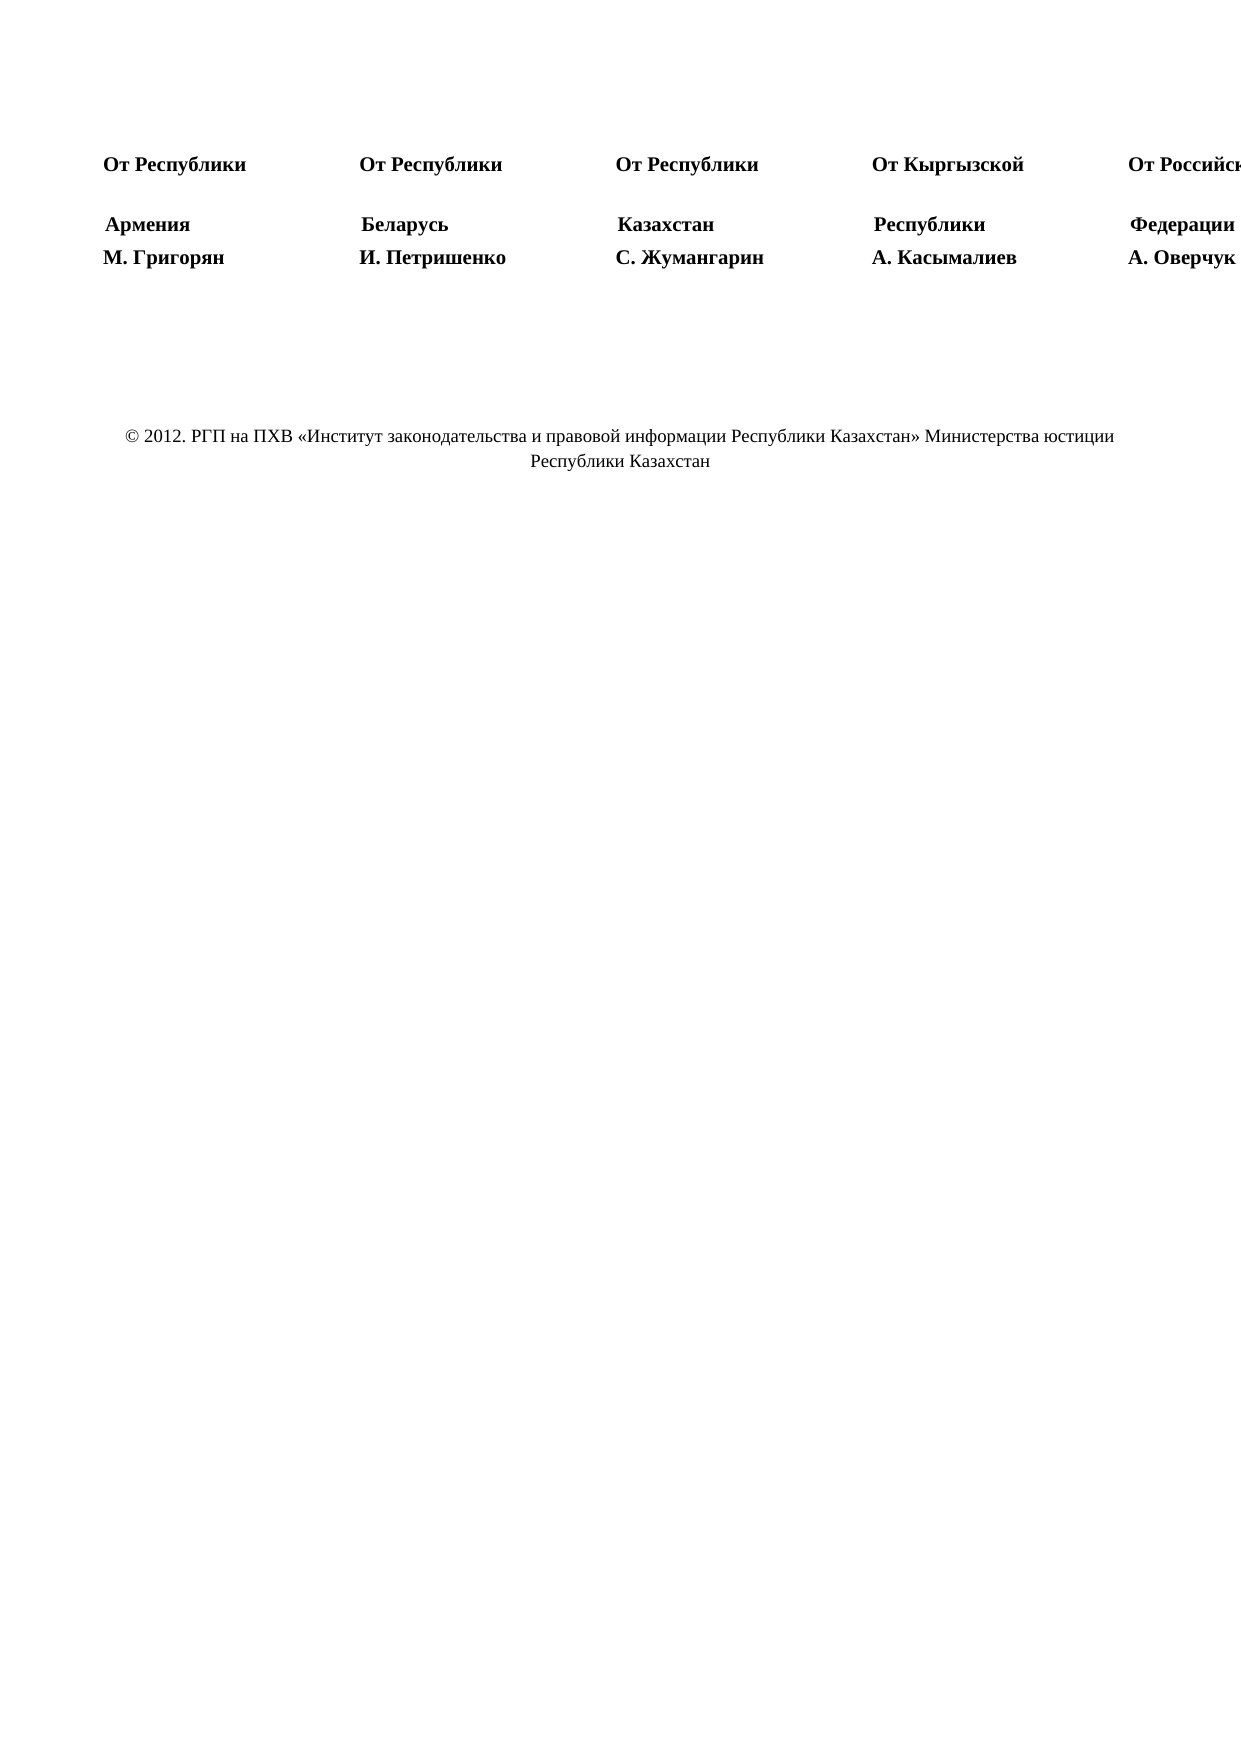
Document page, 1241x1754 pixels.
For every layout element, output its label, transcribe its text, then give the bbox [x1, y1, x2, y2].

table_cell М. Григорян [101, 243, 357, 274]
table_header От Республики Казахстан [614, 150, 870, 243]
table_cell И. Петришенко [358, 243, 614, 274]
text © 2012. РГП на ПХВ «Институт законодательства и правовой информации Республики Казахстан» Министерства юстиции Республики Казахстан [112, 425, 1128, 471]
table_cell А. Оверчук [1126, 243, 1240, 274]
table_header От Республики Беларусь [358, 150, 614, 243]
table_cell А. Касымалиев [870, 243, 1126, 274]
table_cell С. Жумангарин [614, 243, 870, 274]
table_header От Российской Федерации [1126, 150, 1240, 243]
table_header От Кыргызской Республики [870, 150, 1126, 243]
table_header От Республики Армения [101, 150, 357, 243]
